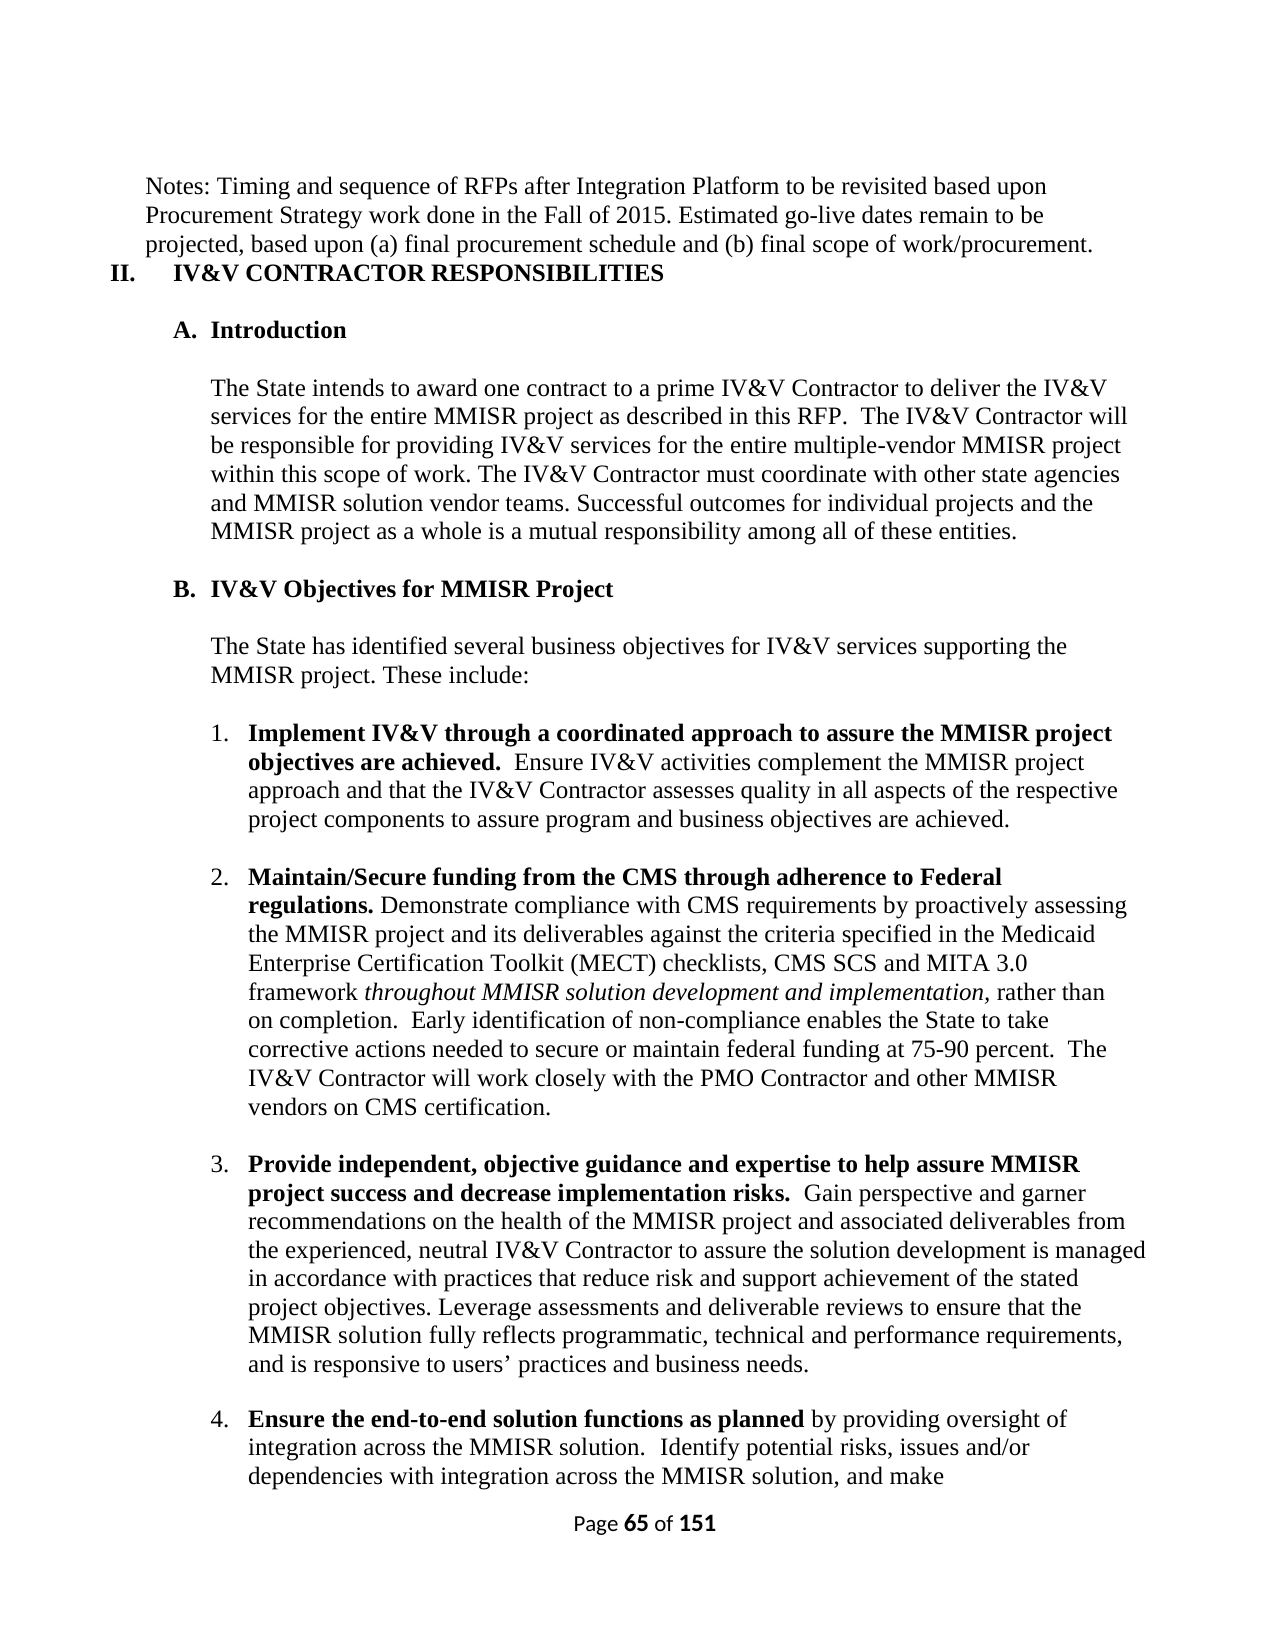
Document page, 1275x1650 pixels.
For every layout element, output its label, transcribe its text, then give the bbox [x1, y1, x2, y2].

table_header Notes: Timing and sequence of RFPs after Integration Platform to be revisited based upon Procurement Strategy work done in the Fall of 2015. Estimated go-live dates remain to be projected, based upon (a) final procurement schedule and (b) final scope of work/procurement. [134, 171, 1112, 258]
text The State has identified several business objectives for IV&V services supporting the MMISR project. These include: [210, 631, 1085, 689]
list IV&V Objectives for MMISR Project [173, 574, 1156, 603]
list IV&V CONTRACTOR RESPONSIBILITIES [135, 258, 1156, 286]
list Provide independent, objective guidance and expertise to help assure MMISR project success and decrease implementation risks. Gain perspective and garner recommendations on the health of the MMISR project and associated deliverables from the experienced, neutral IV&V Contractor to assure the solution development is managed in accordance with practices that reduce risk and support achievement of the stated project objectives. Leverage assessments and deliverable reviews to ensure that the MMISR solution fully reflects programmatic, technical and performance requirements, and is responsive to users’ practices and business needs. [210, 1150, 1146, 1378]
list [210, 1404, 1117, 1490]
list Implement IV&V through a coordinated approach to assure the MMISR project objectives are achieved. Ensure IV&V activities complement the MMISR project approach and that the IV&V Contractor assesses quality in all aspects of the respective project components to assure program and business objectives are achieved. [210, 718, 1133, 832]
list Introduction [173, 315, 1156, 344]
text The State intends to award one contract to a prime IV&V Contractor to deliver the IV&V services for the entire MMISR project as described in this RFP. The IV&V Contractor will be responsible for providing IV&V services for the entire multiple-vendor MMISR project within this scope of work. The IV&V Contractor must coordinate with other state agencies and MMISR solution vendor teams. Successful outcomes for individual projects and the MMISR project as a whole is a mutual responsibility among all of these entities. [210, 373, 1149, 545]
list Maintain/Secure funding from the CMS through adherence to Federal regulations. Demonstrate compliance with CMS requirements by proactively assessing the MMISR project and its deliverables against the criteria specified in the Medicaid Enterprise Certification Toolkit (MECT) checklists, CMS SCS and MITA 3.0 framework throughout MMISR solution development and implementation, rather than on completion. Early identification of non-compliance enables the State to take corrective actions needed to secure or maintain federal funding at 75-90 percent. The IV&V Contractor will work closely with the PMO Contractor and other MMISR vendors on CMS certification. [210, 862, 1132, 1120]
